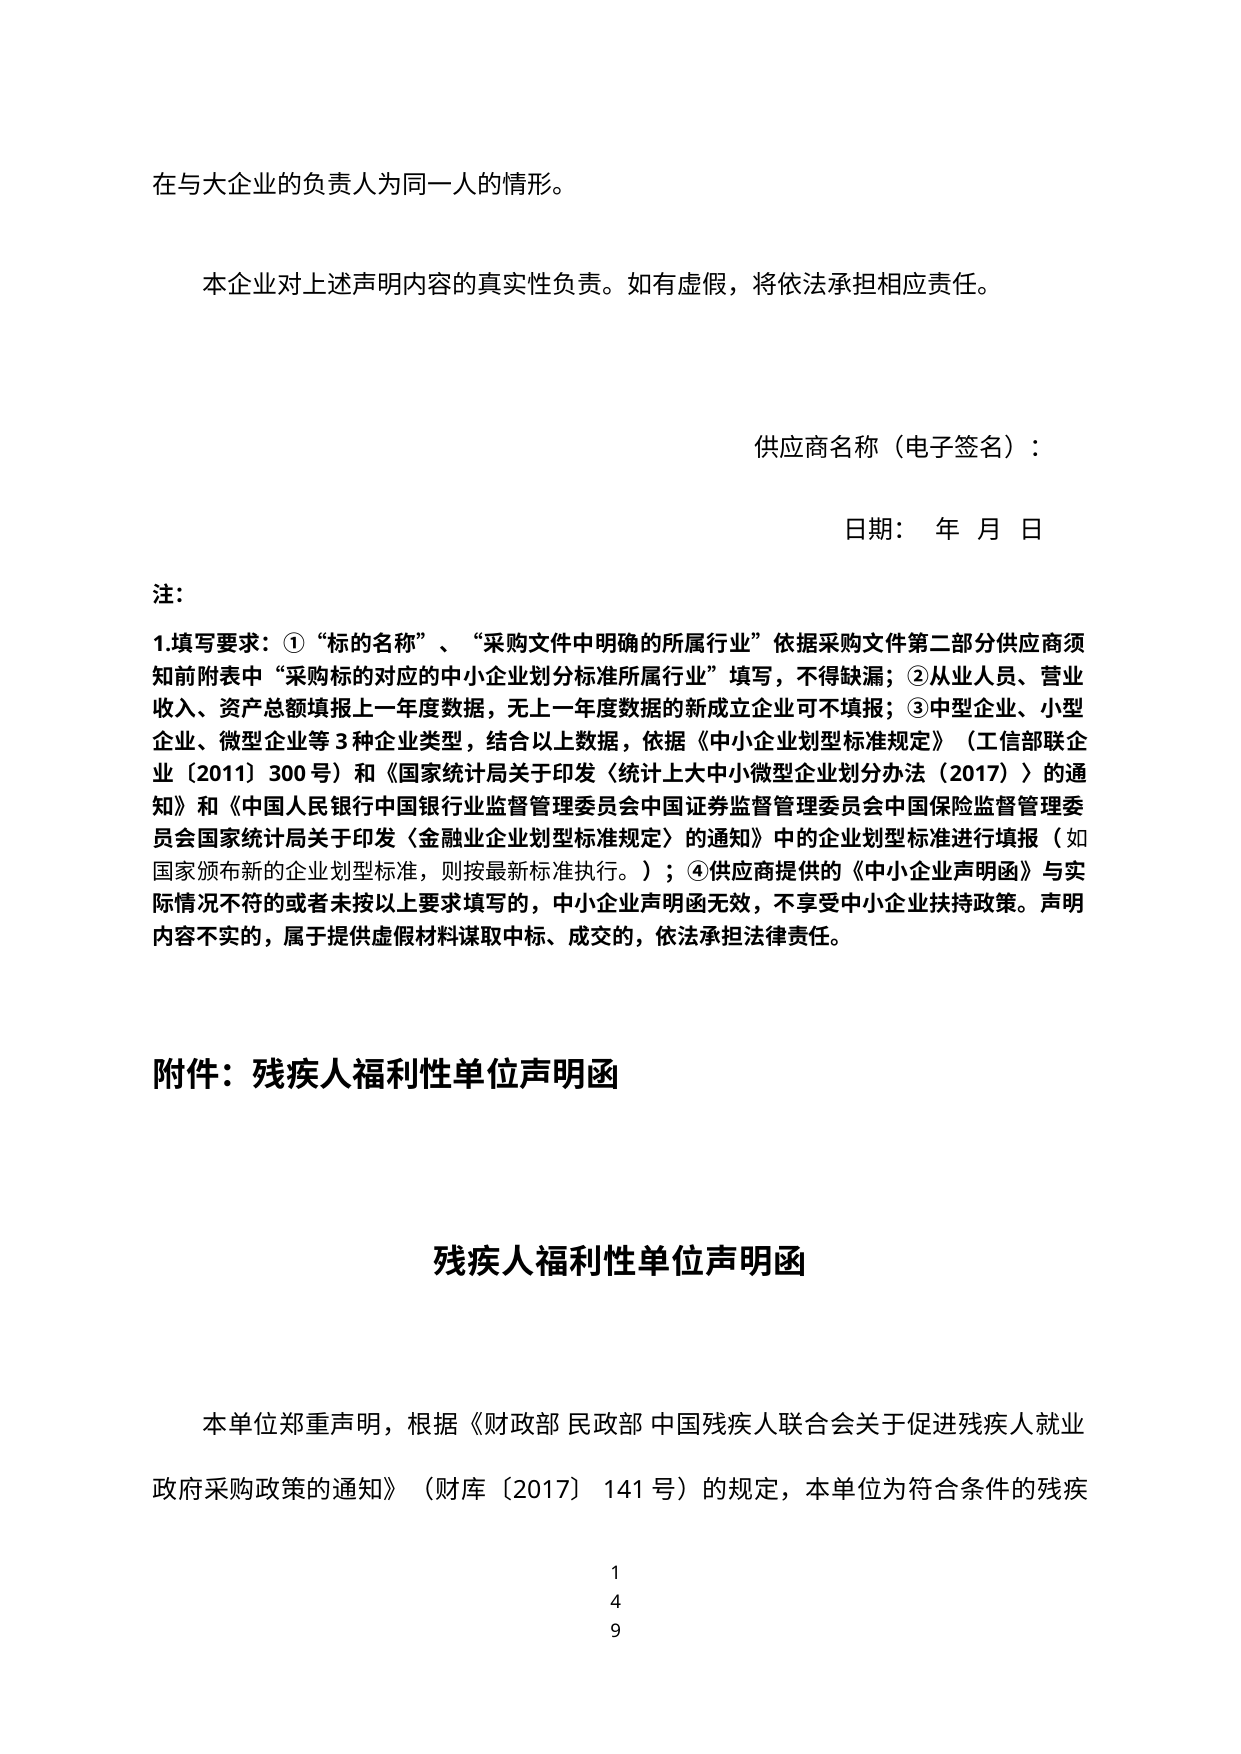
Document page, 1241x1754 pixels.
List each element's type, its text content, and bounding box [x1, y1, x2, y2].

text 供应商名称（电子签名）： [152, 413, 1054, 478]
text 本企业对上述声明内容的真实性负责。如有虚假，将依法承担相应责任。 [152, 250, 1088, 315]
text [152, 150, 1088, 215]
text 1.填写要求：①“标的名称”、“采购文件中明确的所属行业”依据采购文件第二部分供应商须知前附表中“采购标的对应的中小企业划分标准所属行业”填写，不得缺漏；②从业人员、营业收入、资产总额填报上一年度数据，无上一年度数据的新成立企业可不填报；③中型企业、小型企业、微型企业等3种企业类型，结合以上数据，依据《中小企业划型标准规定》（工信部联企业〔2011〕300号）和《国家统计局关于印发〈统计上大中小微型企业划分办法（2017）〉的通知》和《中国人民银行中国银行业监督管理委员会中国证券监督管理委员会中国保险监督管理委员会国家统计局关于印发〈金融业企业划型标准规定〉的通知》中的企业划型标准进行填报（如国家颁布新的企业划型标准，则按最新标准执行。）；④供应商提供的《中小企业声明函》与实际情况不符的或者未按以上要求填写的，中小企业声明函无效，不享受中小企业扶持政策。声明内容不实的，属于提供虚假材料谋取中标、成交的，依法承担法律责任。 [152, 626, 1088, 951]
text 日期： 年 月 日 [152, 495, 1044, 560]
text 附件：残疾人福利性单位声明函 [152, 1039, 1088, 1104]
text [152, 1390, 1088, 1520]
text 注： [152, 577, 1088, 609]
text 残疾人福利性单位声明函 [152, 1227, 1088, 1292]
